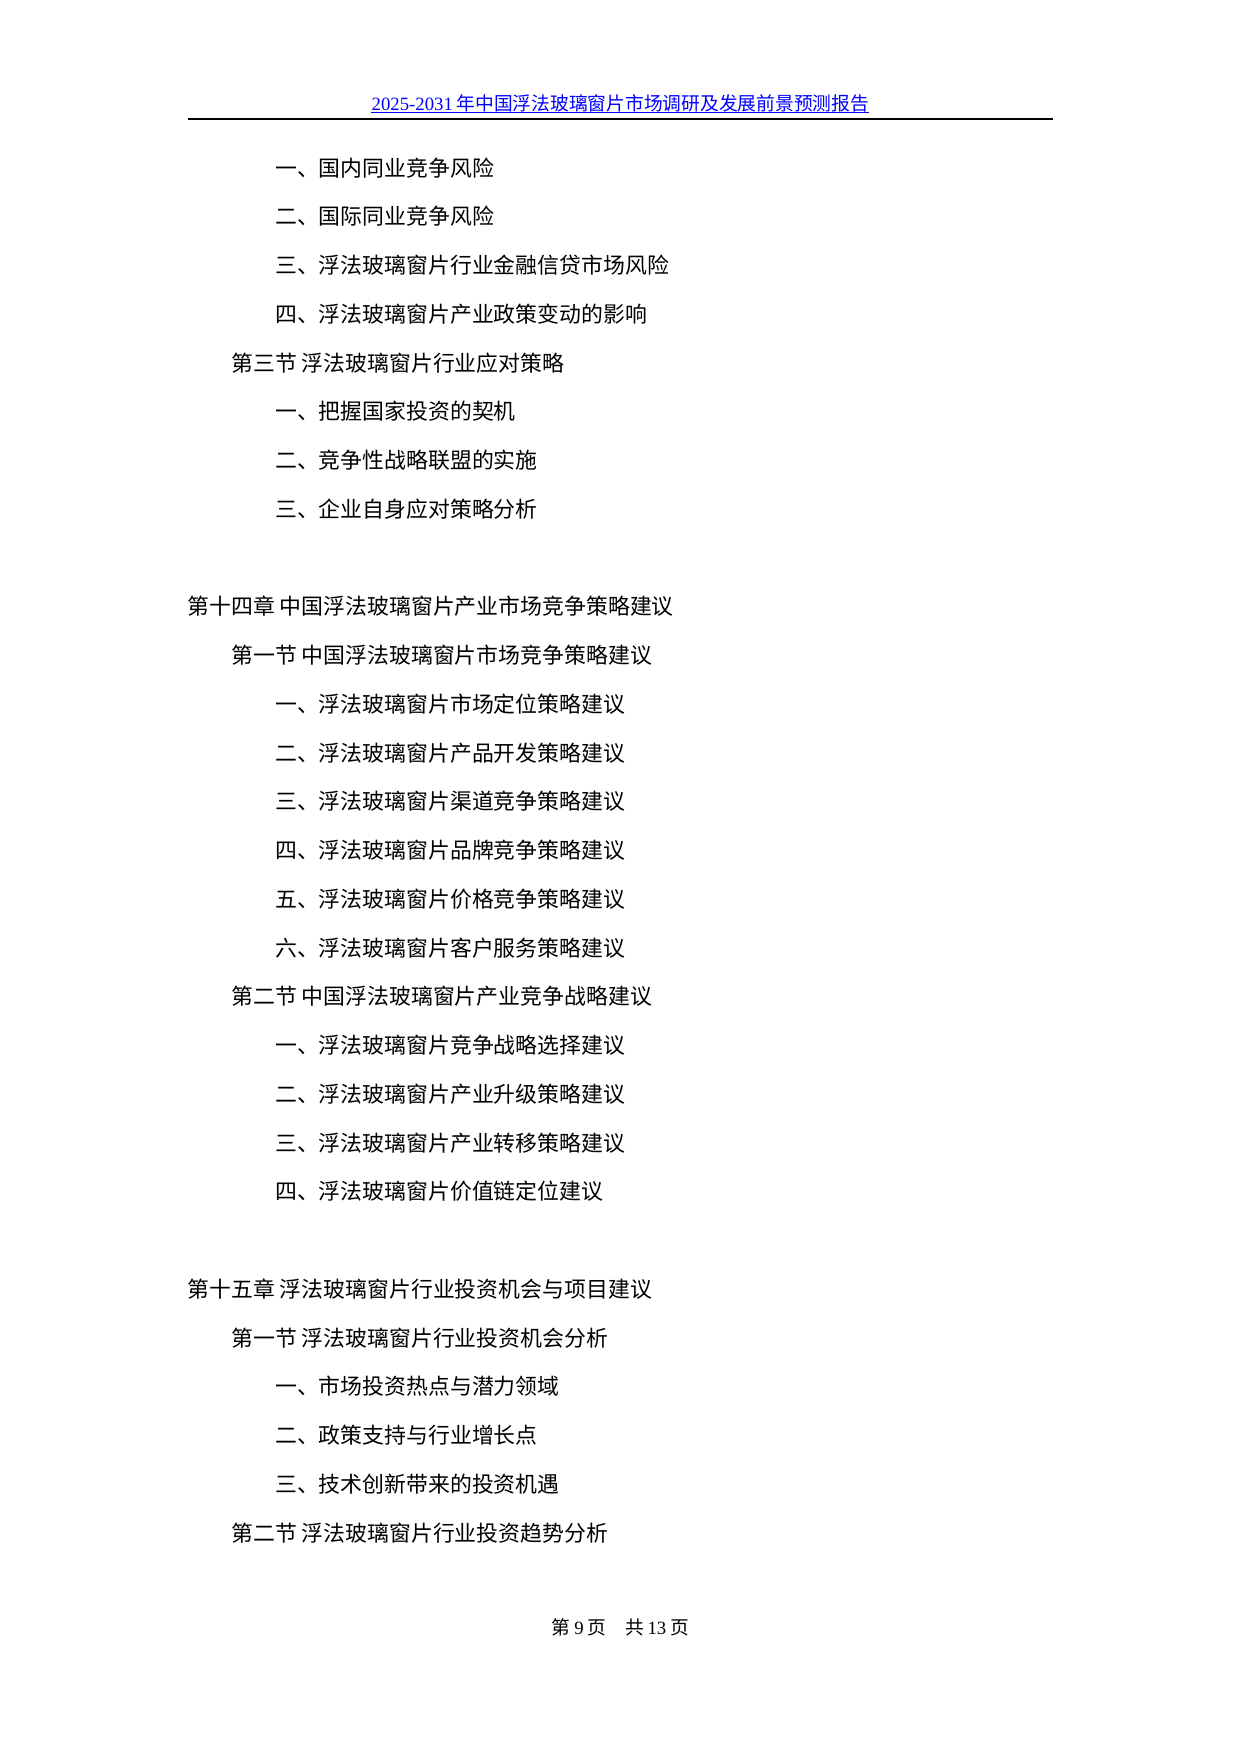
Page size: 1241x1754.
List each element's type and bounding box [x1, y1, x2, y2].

text [187, 150, 1053, 1548]
